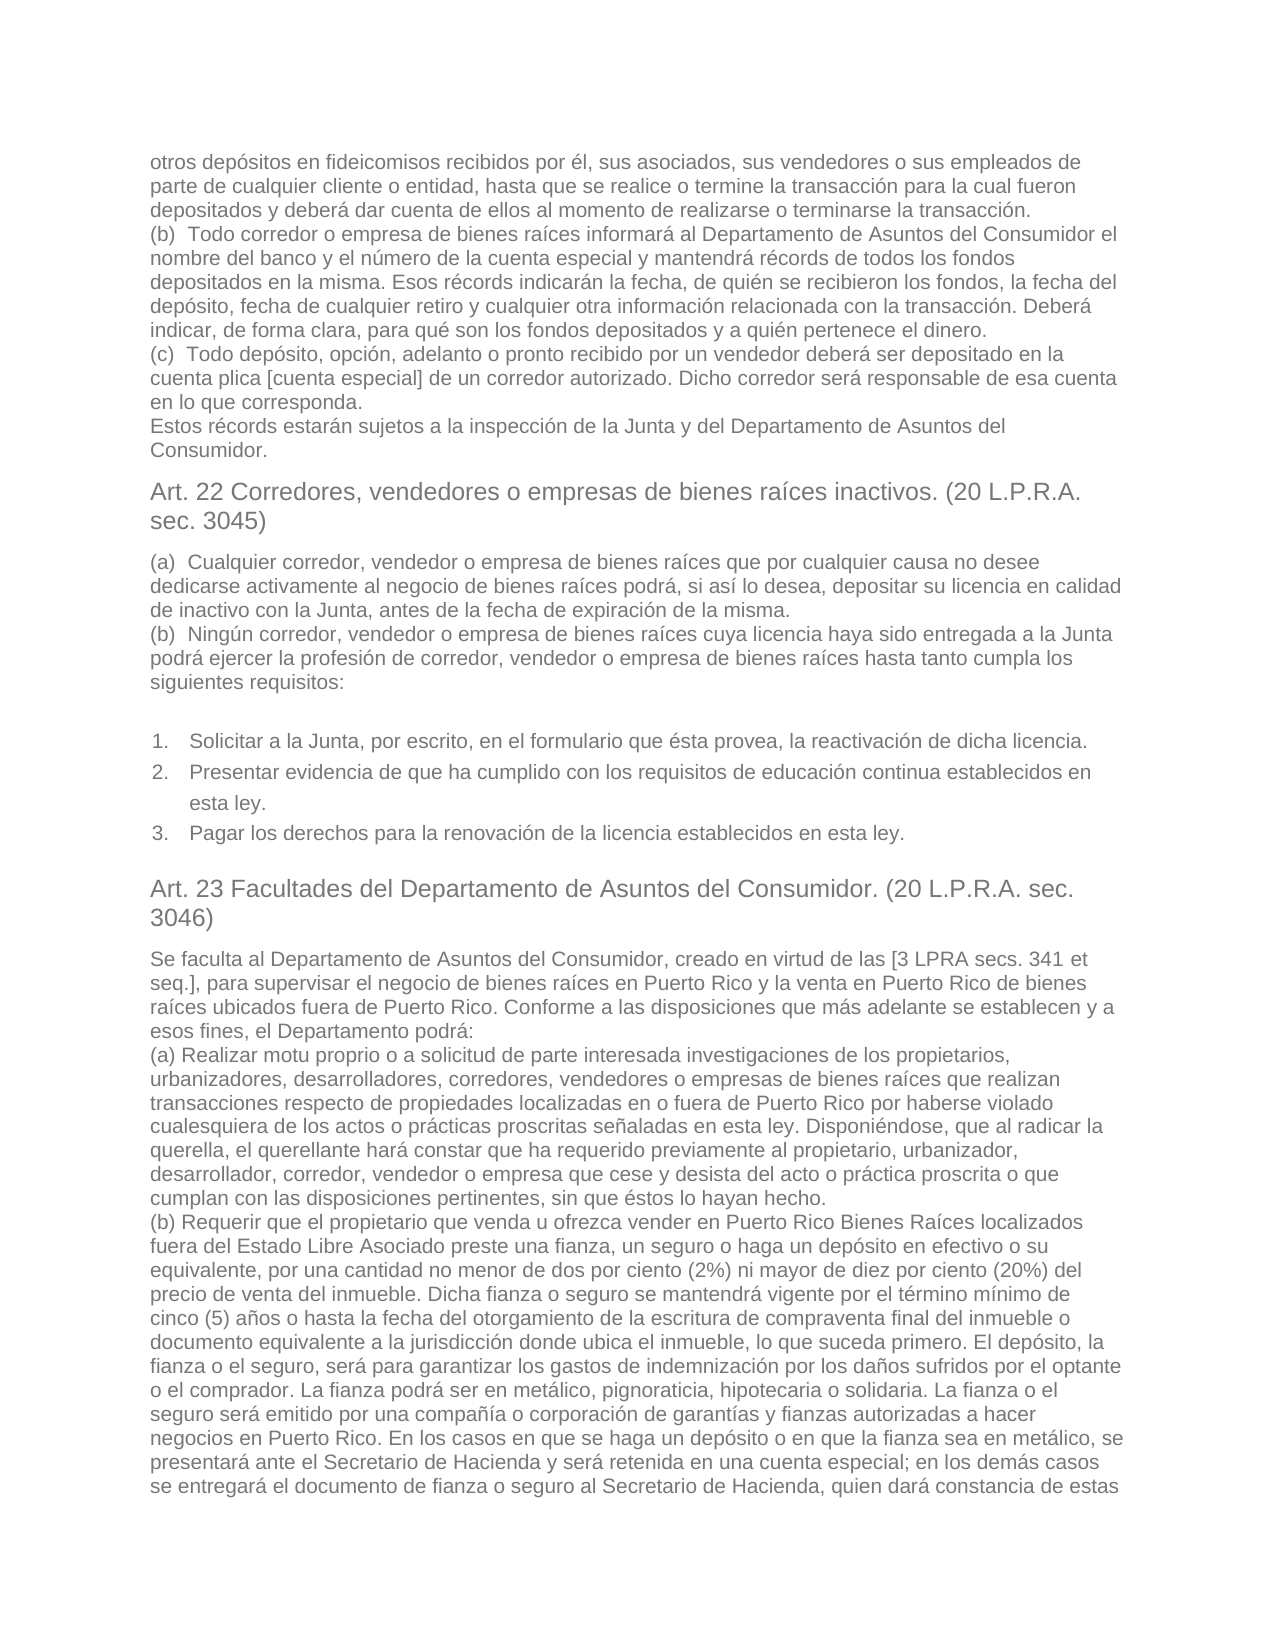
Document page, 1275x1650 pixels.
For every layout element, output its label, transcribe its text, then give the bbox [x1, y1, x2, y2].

text (a) Cualquier corredor, vendedor o empresa de bienes raíces que por cualquier causa no desee dedicarse activamente al negocio de bienes raíces podrá, si así lo desea, depositar su licencia en calidad de inactivo con la Junta, antes de la fecha de expiración de la misma. (b) Ningún corredor, vendedor o empresa de bienes raíces cuya licencia haya sido entregada a la Junta podrá ejercer la profesión de corredor, vendedor o empresa de bienes raíces hasta tanto cumpla los siguientes requisitos: [150, 550, 1125, 693]
text Art. 22 Corredores, vendedores o empresas de bienes raíces inactivos. (20 L.P.R.A. sec. 3045) [150, 477, 1125, 534]
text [150, 150, 1125, 461]
list Solicitar a la Junta, por escrito, en el formulario que ésta provea, la reactivación de dicha licencia. [152, 723, 1125, 753]
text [150, 947, 1125, 1498]
text Art. 23 Facultades del Departamento de Asuntos del Consumidor. (20 L.P.R.A. sec. 3046) [150, 874, 1125, 931]
list Presentar evidencia de que ha cumplido con los requisitos de educación continua establecidos en esta ley. [152, 753, 1125, 814]
list Pagar los derechos para la renovación de la licencia establecidos en esta ley. [152, 814, 1125, 845]
